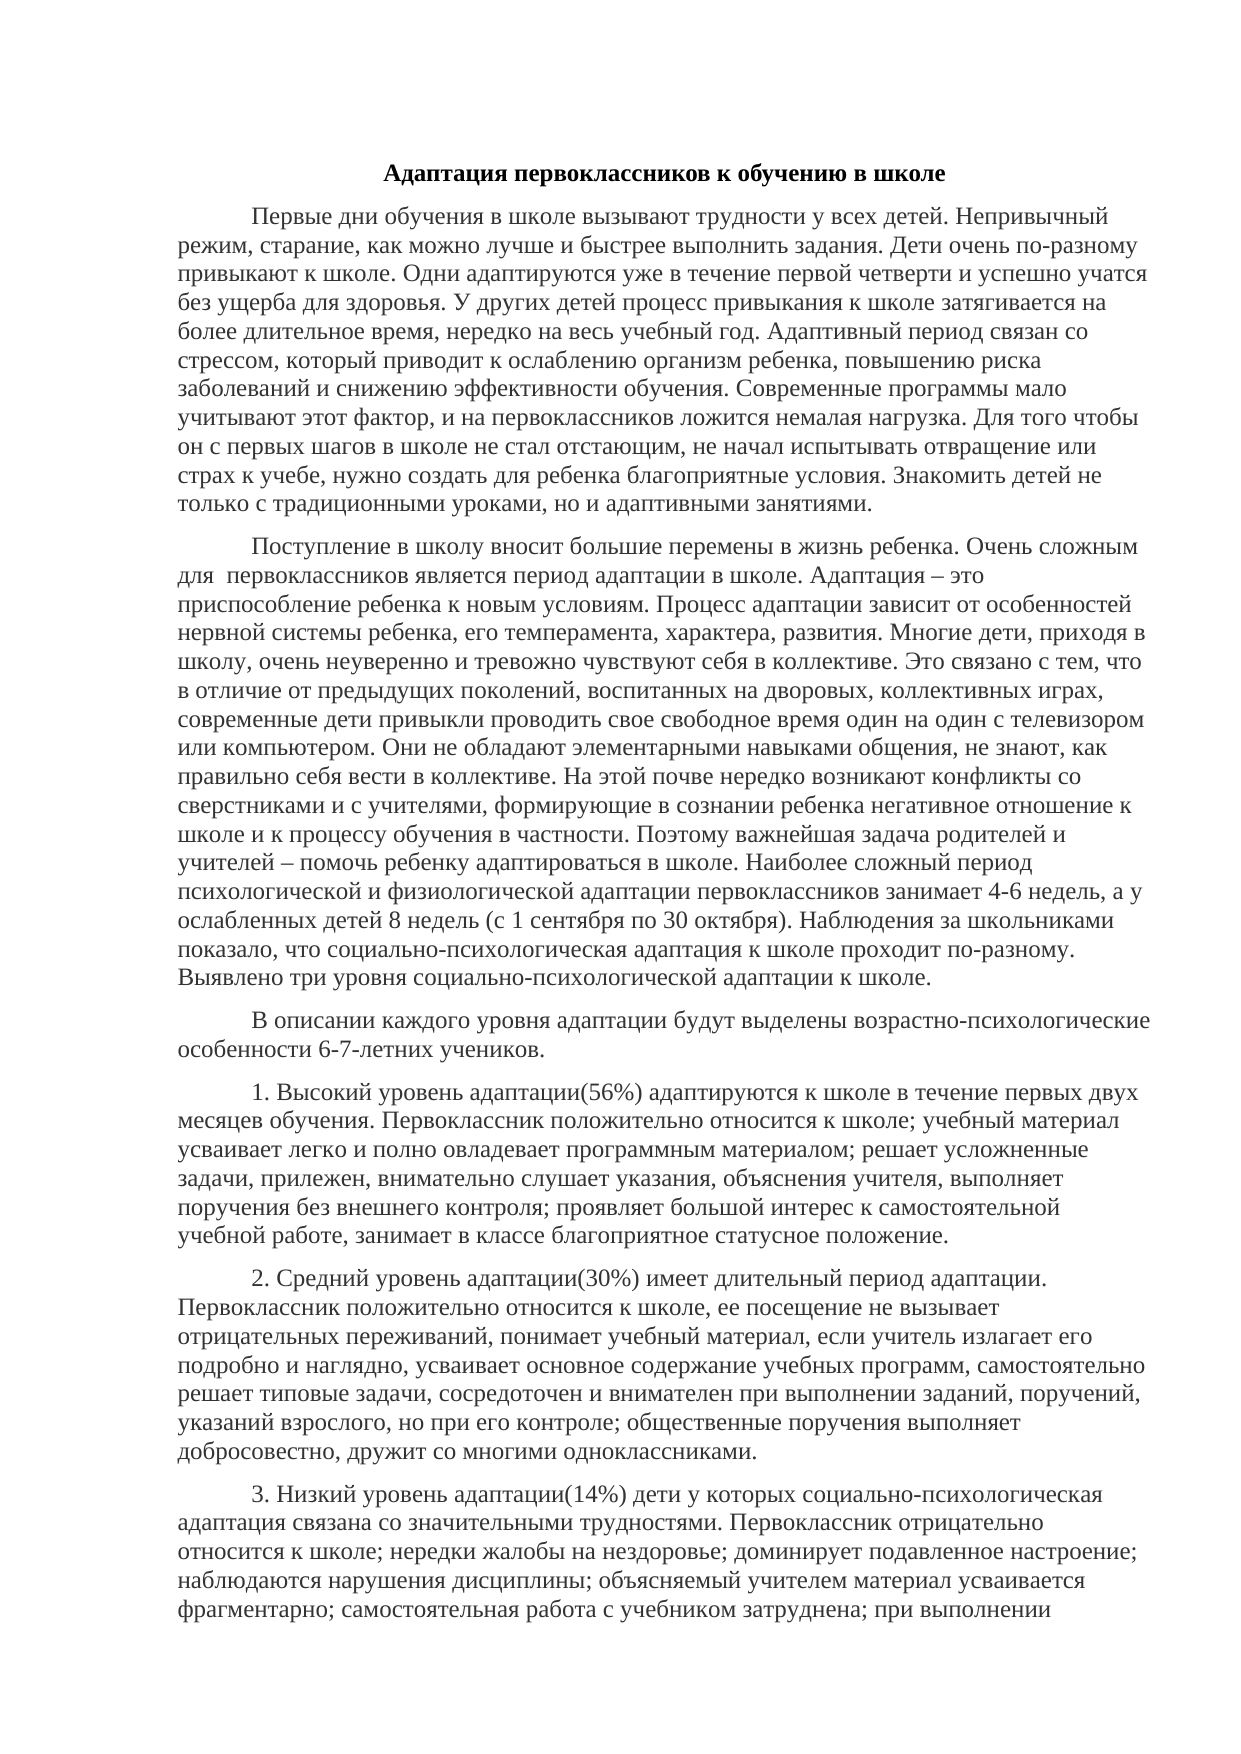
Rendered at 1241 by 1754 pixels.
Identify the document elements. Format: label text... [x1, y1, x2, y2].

text Поступление в школу вносит большие перемены в жизнь ребенка. Очень сложным для первоклассников является период адаптации в школе. Адаптация – это приспособление ребенка к новым условиям. Процесс адаптации зависит от особенностей нервной системы ребенка, его темперамента, характера, развития. Многие дети, приходя в школу, очень неуверенно и тревожно чувствуют себя в коллективе. Это связано с тем, что в отличие от предыдущих поколений, воспитанных на дворовых, коллективных играх, современные дети привыкли проводить свое свободное время один на один с телевизором или компьютером. Они не обладают элементарными навыками общения, не знают, как правильно себя вести в коллективе. На этой почве нередко возникают конфликты со сверстниками и с учителями, формирующие в сознании ребенка негативное отношение к школе и к процессу обучения в частности. Поэтому важнейшая задача родителей и учителей – помочь ребенку адаптироваться в школе. Наиболее сложный период психологической и физиологической адаптации первоклассников занимает 4-6 недель, а у ослабленных детей 8 недель (с 1 сентября по 30 октября). Наблюдения за школьниками показало, что социально-психологическая адаптация к школе проходит по-разному. Выявлено три уровня социально-психологической адаптации к школе. [177, 531, 1152, 991]
text 1. Высокий уровень адаптации(56%) адаптируются к школе в течение первых двух месяцев обучения. Первоклассник положительно относится к школе; учебный материал усваивает легко и полно овладевает программным материалом; решает усложненные задачи, прилежен, внимательно слушает указания, объяснения учителя, выполняет поручения без внешнего контроля; проявляет большой интерес к самостоятельной учебной работе, занимает в классе благоприятное статусное положение. [177, 1077, 1152, 1249]
text Адаптация первоклассников к обучению в школе [177, 146, 1152, 187]
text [177, 1479, 1152, 1622]
text В описании каждого уровня адаптации будут выделены возрастно-психологические особенности 6-7-летних учеников. [177, 1005, 1152, 1063]
text Первые дни обучения в школе вызывают трудности у всех детей. Непривычный режим, старание, как можно лучше и быстрее выполнить задания. Дети очень по-разному привыкают к школе. Одни адаптируются уже в течение первой четверти и успешно учатся без ущерба для здоровья. У других детей процесс привыкания к школе затягивается на более длительное время, нередко на весь учебный год. Адаптивный период связан со стрессом, который приводит к ослаблению организм ребенка, повышению риска заболеваний и снижению эффективности обучения. Современные программы мало учитывают этот фактор, и на первоклассников ложится немалая нагрузка. Для того чтобы он с первых шагов в школе не стал отстающим, не начал испытывать отвращение или страх к учебе, нужно создать для ребенка благоприятные условия. Знакомить детей не только с традиционными уроками, но и адаптивными занятиями. [177, 201, 1152, 517]
text 2. Средний уровень адаптации(30%) имеет длительный период адаптации. Первоклассник положительно относится к школе, ее посещение не вызывает отрицательных переживаний, понимает учебный материал, если учитель излагает его подробно и наглядно, усваивает основное содержание учебных программ, самостоятельно решает типовые задачи, сосредоточен и внимателен при выполнении заданий, поручений, указаний взрослого, но при его контроле; общественные поручения выполняет добросовестно, дружит со многими одноклассниками. [177, 1263, 1152, 1465]
